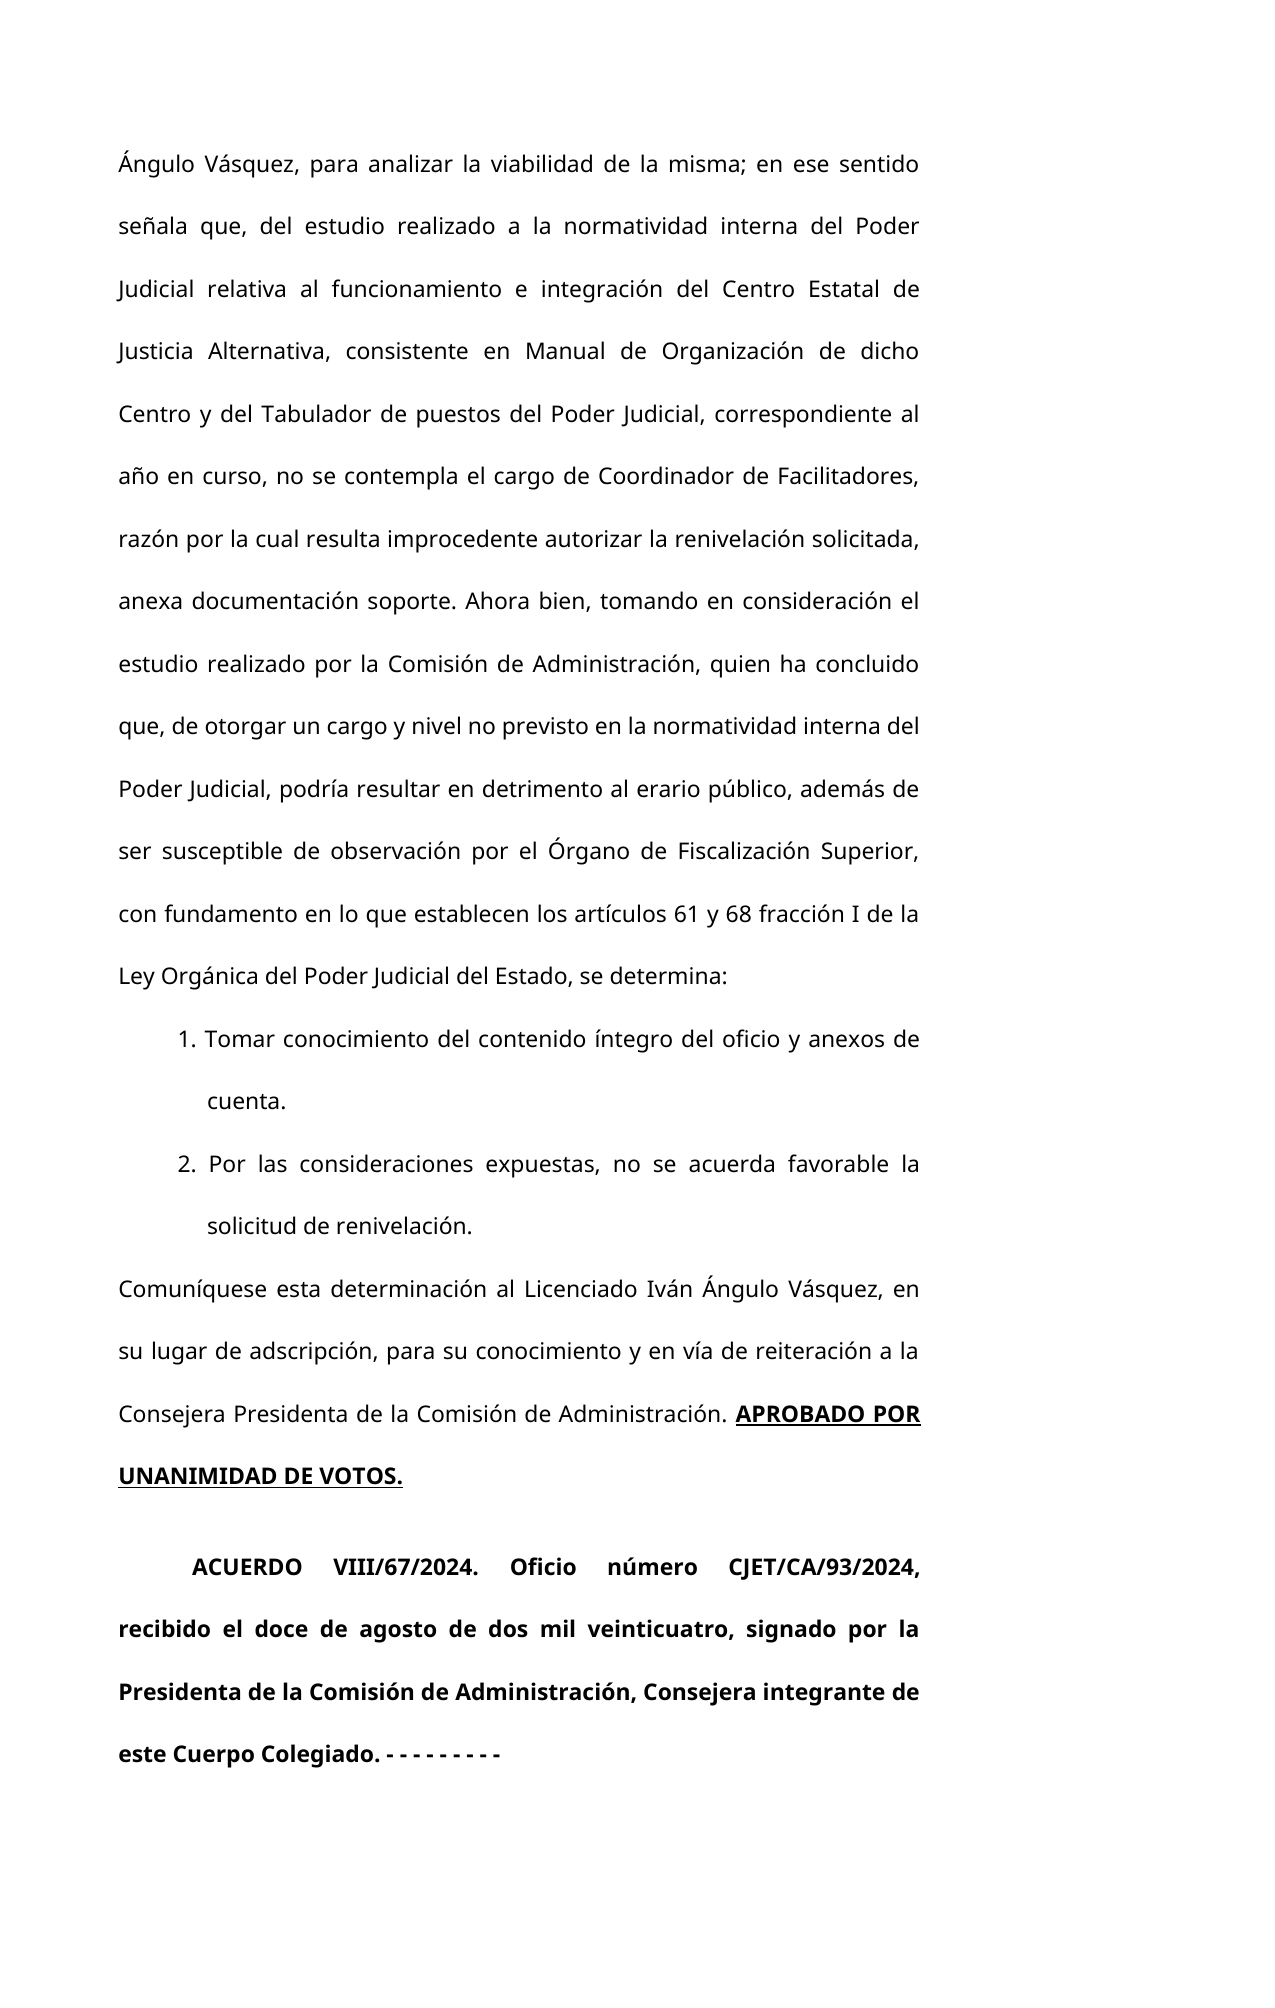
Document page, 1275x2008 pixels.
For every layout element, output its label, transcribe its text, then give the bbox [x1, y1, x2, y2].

text 2. Por las consideraciones expuestas, no se acuerda favorable la solicitud de renivelación. [177, 1148, 921, 1241]
text ACUERDO VIII/67/2024. Oficio número CJET/CA/93/2024, recibido el doce de agosto de dos mil veinticuatro, signado por la Presidenta de la Comisión de Administración, Consejera integrante de este Cuerpo Colegiado. - - - - - - - - - [118, 1551, 921, 1769]
text Comuníquese esta determinación al Licenciado Iván Ángulo Vásquez, en su lugar de adscripción, para su conocimiento y en vía de reiteración a la Consejera Presidenta de la Comisión de Administración. APROBADO POR UNANIMIDAD DE VOTOS. [118, 1273, 921, 1491]
text 1. Tomar conocimiento del contenido íntegro del oficio y anexos de cuenta. [177, 1023, 921, 1116]
